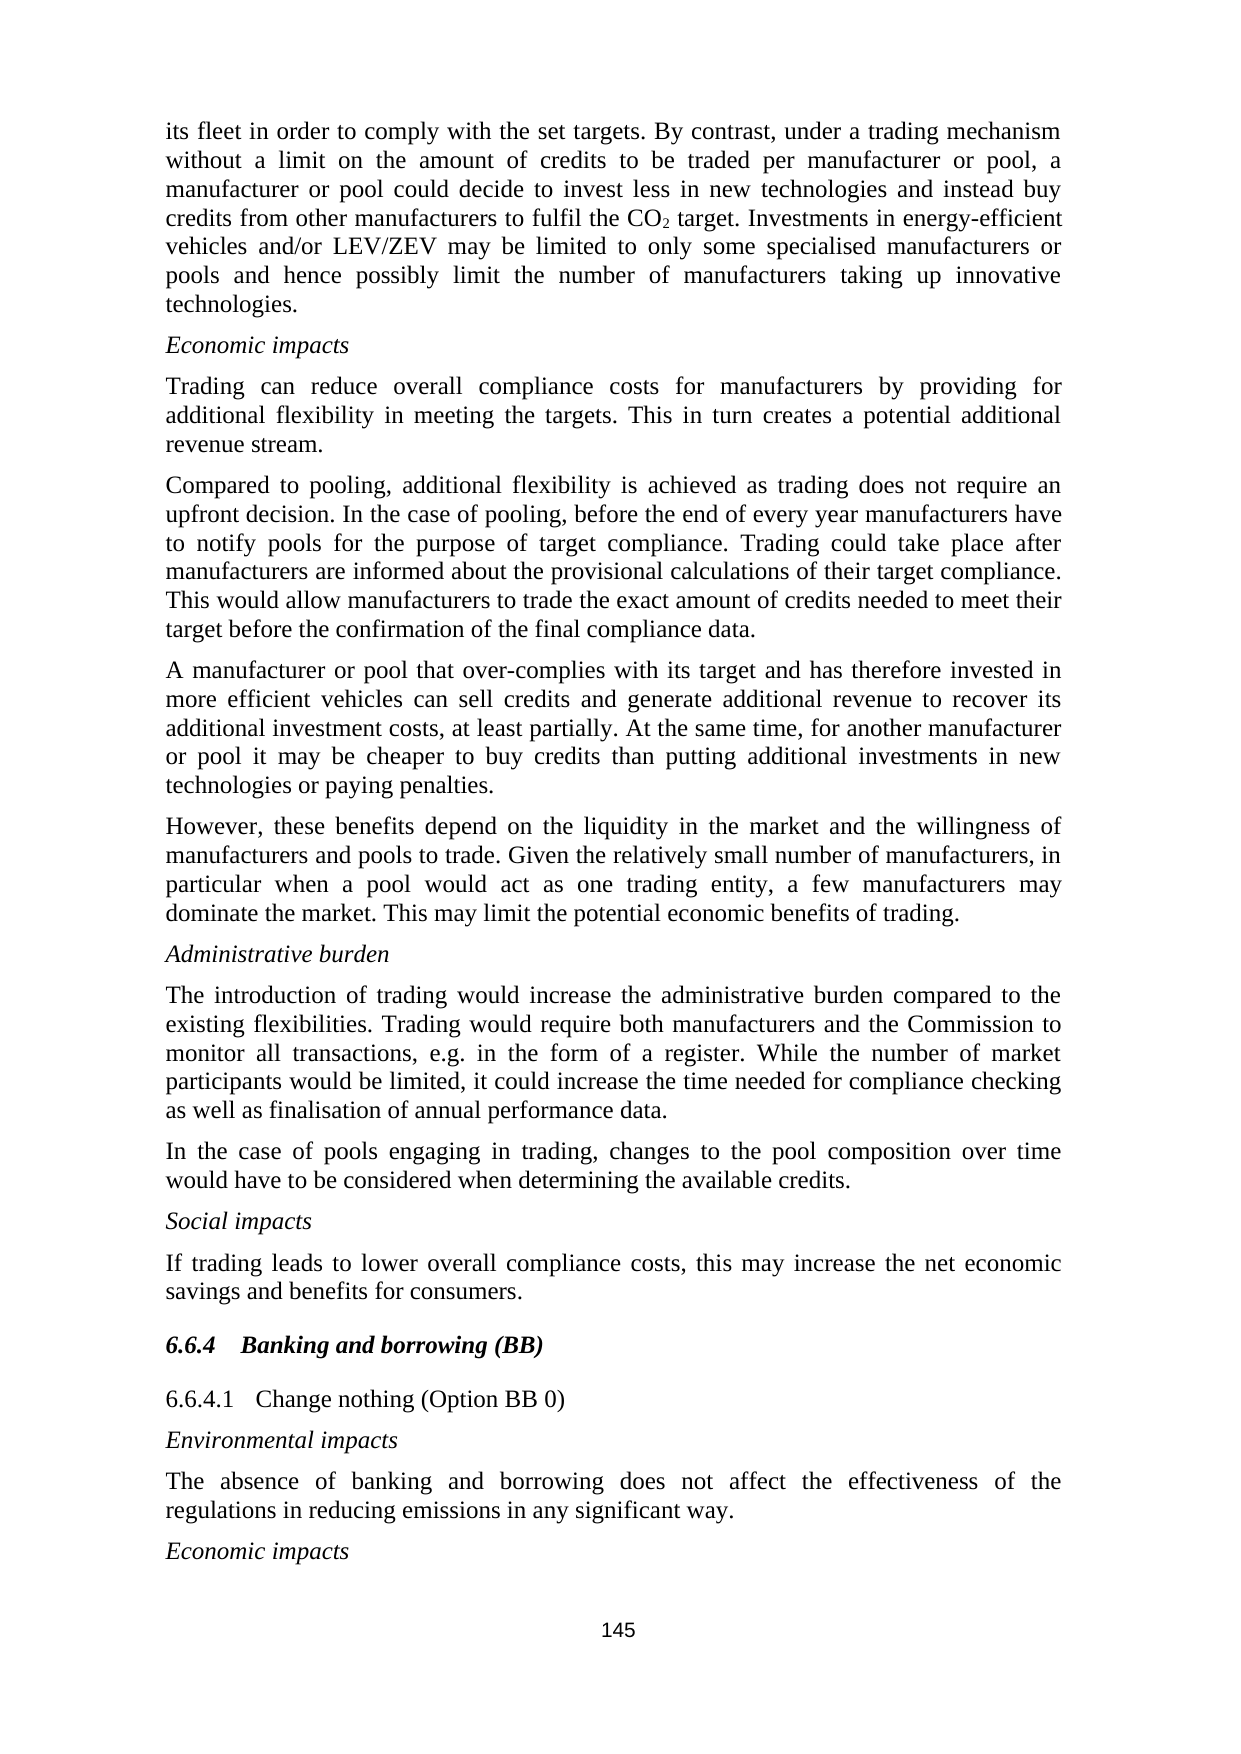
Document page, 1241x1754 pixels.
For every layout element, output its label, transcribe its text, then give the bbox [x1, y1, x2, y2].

text Administrative burden [165, 939, 1062, 968]
subtitle Banking and borrowing (BB) [165, 1330, 1062, 1359]
text Social impacts [165, 1206, 1062, 1235]
text A manufacturer or pool that over-complies with its target and has therefore invested in more efficient vehicles can sell credits and generate additional revenue to recover its additional investment costs, at least partially. At the same time, for another manufacturer or pool it may be cheaper to buy credits than putting additional investments in new technologies or paying penalties. [165, 655, 1062, 799]
text Trading can reduce overall compliance costs for manufacturers by providing for additional flexibility in meeting the targets. This in turn creates a potential additional revenue stream. [165, 371, 1062, 458]
text Economic impacts [165, 1536, 1062, 1565]
text Economic impacts [165, 330, 1062, 359]
subtitle Change nothing (Option BB 0) [165, 1384, 1062, 1413]
text The introduction of trading would increase the administrative burden compared to the existing flexibilities. Trading would require both manufacturers and the Commission to monitor all transactions, e.g. in the form of a register. While the number of market participants would be limited, it could increase the time needed for compliance checking as well as finalisation of annual performance data. [165, 980, 1062, 1124]
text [165, 116, 1062, 318]
text However, these benefits depend on the liquidity in the market and the willingness of manufacturers and pools to trade. Given the relatively small number of manufacturers, in particular when a pool would act as one trading entity, a few manufacturers may dominate the market. This may limit the potential economic benefits of trading. [165, 811, 1062, 926]
text Environmental impacts [165, 1425, 1062, 1454]
text In the case of pools engaging in trading, changes to the pool composition over time would have to be considered when determining the available credits. [165, 1136, 1062, 1194]
text If trading leads to lower overall compliance costs, this may increase the net economic savings and benefits for consumers. [165, 1248, 1062, 1305]
text Compared to pooling, additional flexibility is achieved as trading does not require an upfront decision. In the case of pooling, before the end of every year manufacturers have to notify pools for the purpose of target compliance. Trading could take place after manufacturers are informed about the provisional calculations of their target compliance. This would allow manufacturers to trade the exact amount of credits needed to meet their target before the confirmation of the final compliance data. [165, 470, 1062, 643]
text The absence of banking and borrowing does not affect the effectiveness of the regulations in reducing emissions in any significant way. [165, 1466, 1062, 1524]
